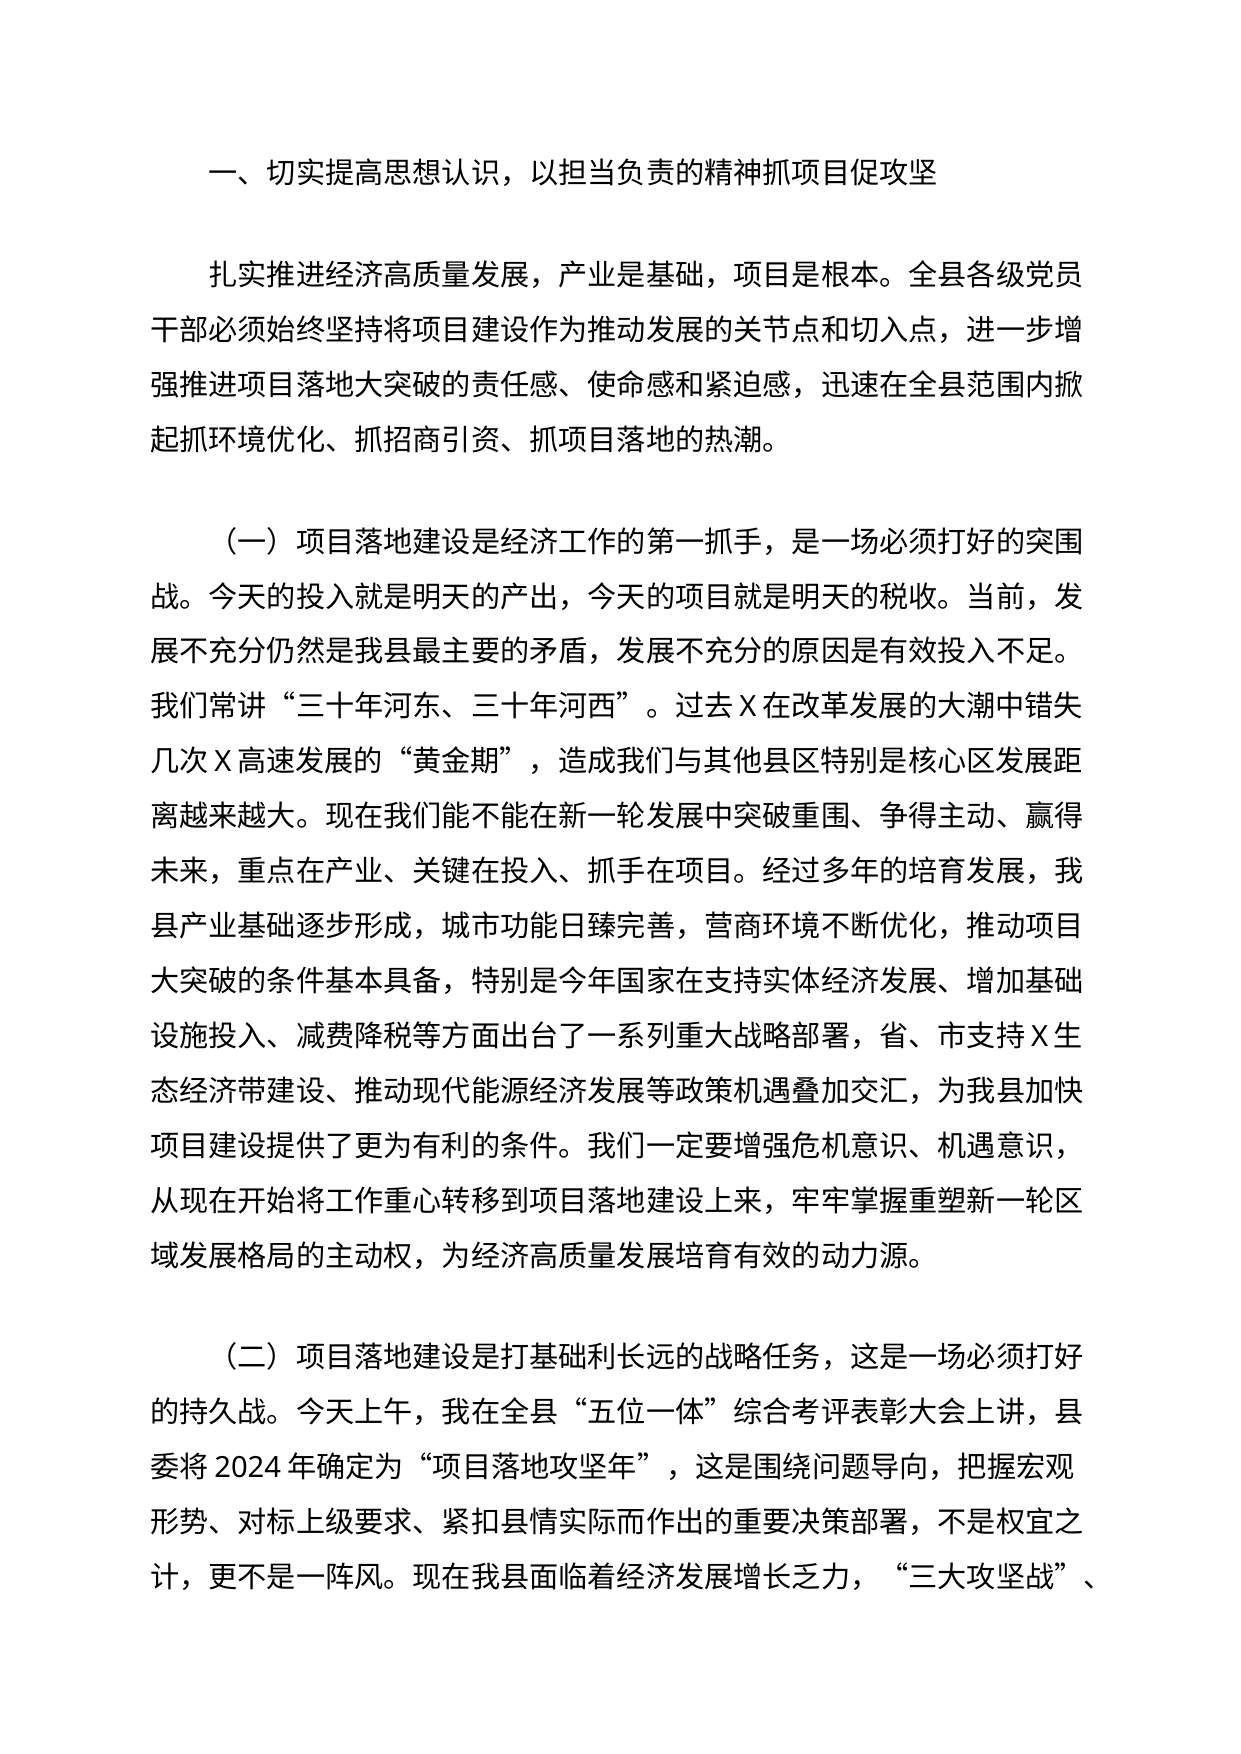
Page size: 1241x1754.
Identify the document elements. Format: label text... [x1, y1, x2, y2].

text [150, 1334, 1090, 1596]
text 一、切实提高思想认识，以担当负责的精神抓项目促攻坚 [150, 150, 1090, 192]
text （一）项目落地建设是经济工作的第一抓手，是一场必须打好的突围战。今天的投入就是明天的产出，今天的项目就是明天的税收。当前，发展不充分仍然是我县最主要的矛盾，发展不充分的原因是有效投入不足。我们常讲“三十年河东、三十年河西”。过去X在改革发展的大潮中错失几次X高速发展的“黄金期”，造成我们与其他县区特别是核心区发展距离越来越大。现在我们能不能在新一轮发展中突破重围、争得主动、赢得未来，重点在产业、关键在投入、抓手在项目。经过多年的培育发展，我县产业基础逐步形成，城市功能日臻完善，营商环境不断优化，推动项目大突破的条件基本具备，特别是今年国家在支持实体经济发展、增加基础设施投入、减费降税等方面出台了一系列重大战略部署，省、市支持X生态经济带建设、推动现代能源经济发展等政策机遇叠加交汇，为我县加快项目建设提供了更为有利的条件。我们一定要增强危机意识、机遇意识，从现在开始将工作重心转移到项目落地建设上来，牢牢掌握重塑新一轮区域发展格局的主动权，为经济高质量发展培育有效的动力源。 [150, 518, 1090, 1274]
text 扎实推进经济高质量发展，产业是基础，项目是根本。全县各级党员干部必须始终坚持将项目建设作为推动发展的关节点和切入点，进一步增强推进项目落地大突破的责任感、使命感和紧迫感，迅速在全县范围内掀起抓环境优化、抓招商引资、抓项目落地的热潮。 [150, 252, 1090, 459]
